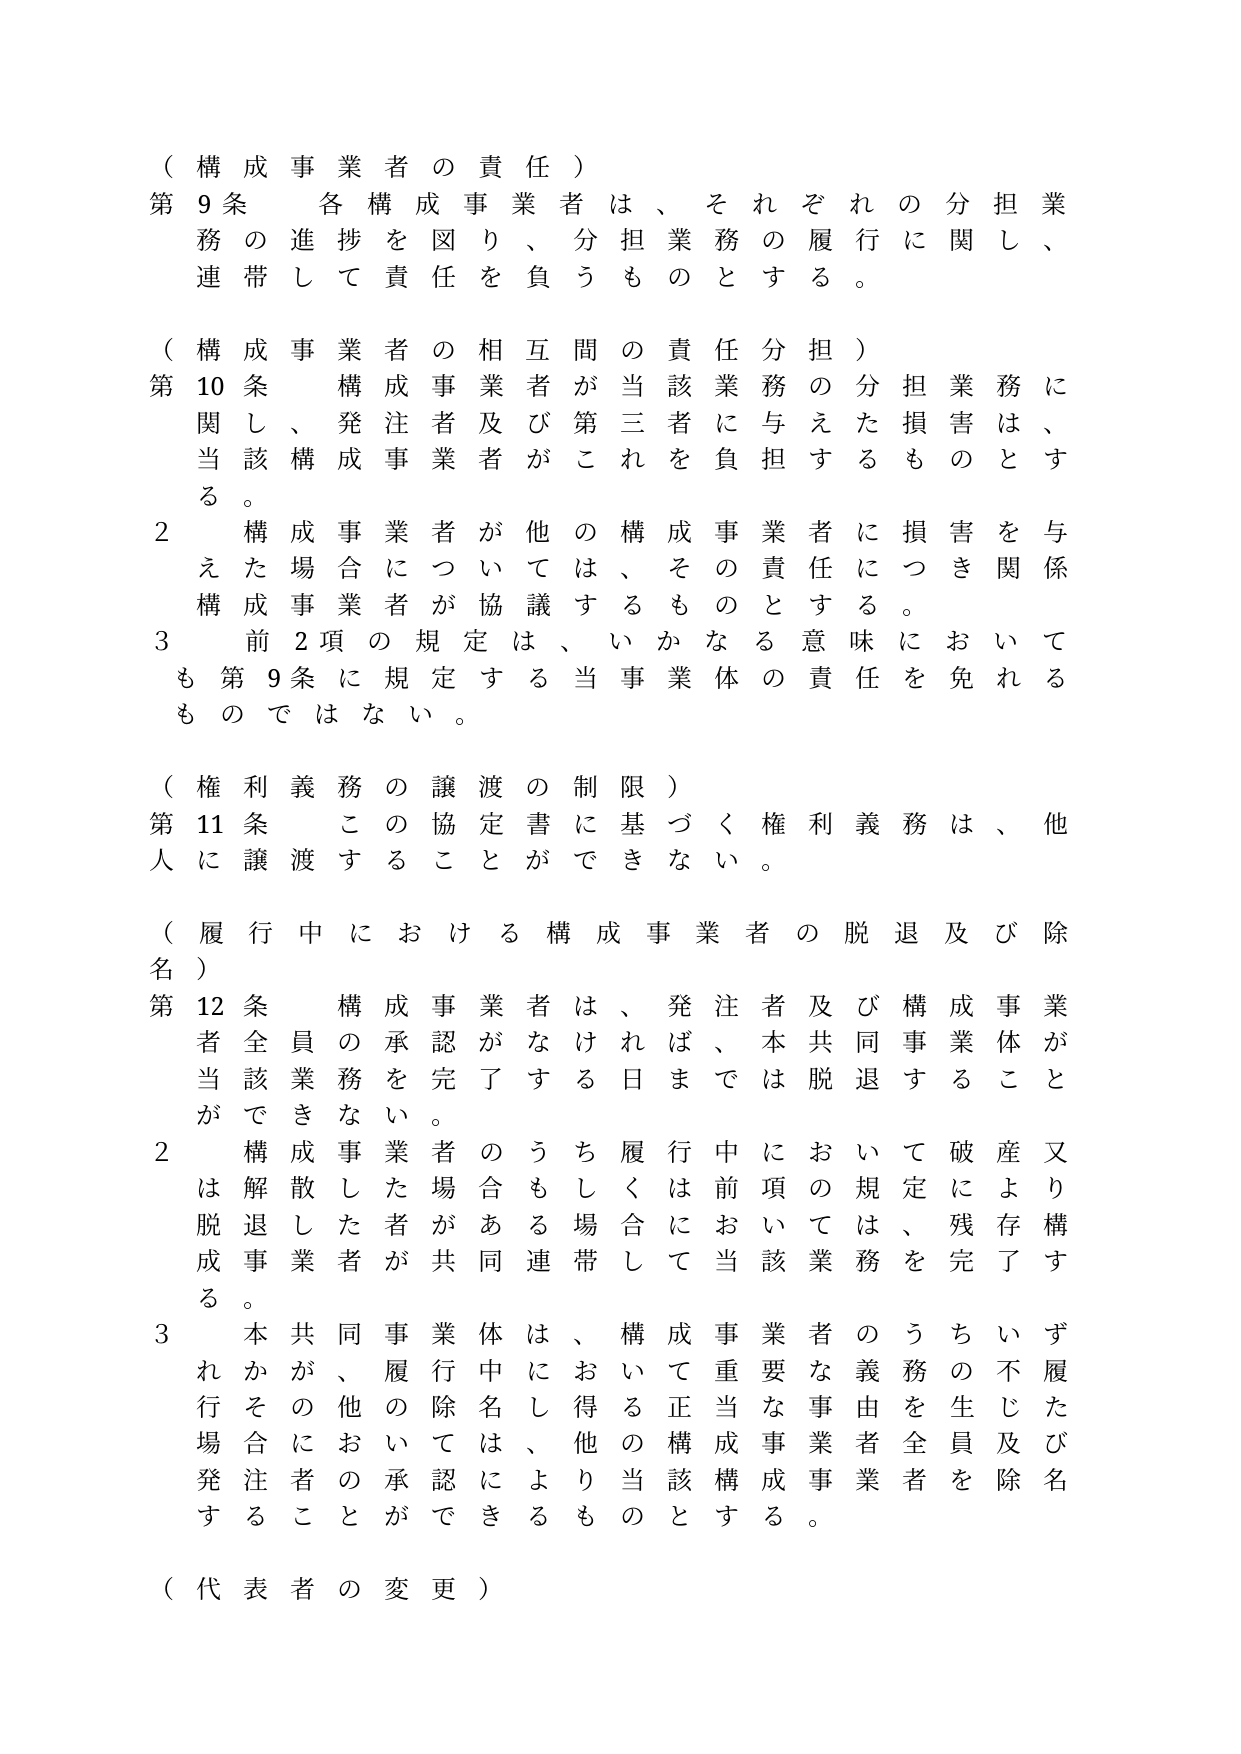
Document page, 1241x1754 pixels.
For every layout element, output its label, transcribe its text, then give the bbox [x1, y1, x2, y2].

text ３ 前2項の規定は、いかなる意味においても第9条に規定する当事業体の責任を免れるものではない。 [149, 622, 1091, 731]
text 第10条 構成事業者が当該業務の分担業務に関し、発注者及び第三者に与えた損害は、当該構成事業者がこれを負担するものとする。 [149, 367, 1091, 512]
text （権利義務の譲渡の制限） [149, 768, 1091, 804]
text ２ 構成事業者のうち履行中において破産又は解散した場合もしくは前項の規定により脱退した者がある場合においては、残存構成事業者が共同連帯して当該業務を完了する。 [149, 1132, 1091, 1314]
text （代表者の変更） [149, 1570, 1091, 1606]
text （履行中における構成事業者の脱退及び除名） [149, 913, 1091, 986]
text 第9条 各構成事業者は、それぞれの分担業務の進捗を図り、分担業務の履行に関し、連帯して責任を負うものとする。 [149, 184, 1091, 294]
text （構成事業者の責任） [149, 148, 1091, 184]
text （構成事業者の相互間の責任分担） [149, 330, 1091, 367]
text 第11条 この協定書に基づく権利義務は、他人に譲渡することができない。 [149, 804, 1091, 877]
text ２ 構成事業者が他の構成事業者に損害を与えた場合については、その責任につき関係構成事業者が協議するものとする。 [149, 512, 1091, 622]
text ３ 本共同事業体は、構成事業者のうちいずれかが、履行中において重要な義務の不履行その他の除名し得る正当な事由を生じた場合においては、他の構成事業者全員及び発注者の承認により当該構成事業者を除名することができるものとする。 [149, 1314, 1091, 1533]
text 第12条 構成事業者は、発注者及び構成事業者全員の承認がなければ、本共同事業体が当該業務を完了する日までは脱退することができない。 [149, 986, 1091, 1132]
